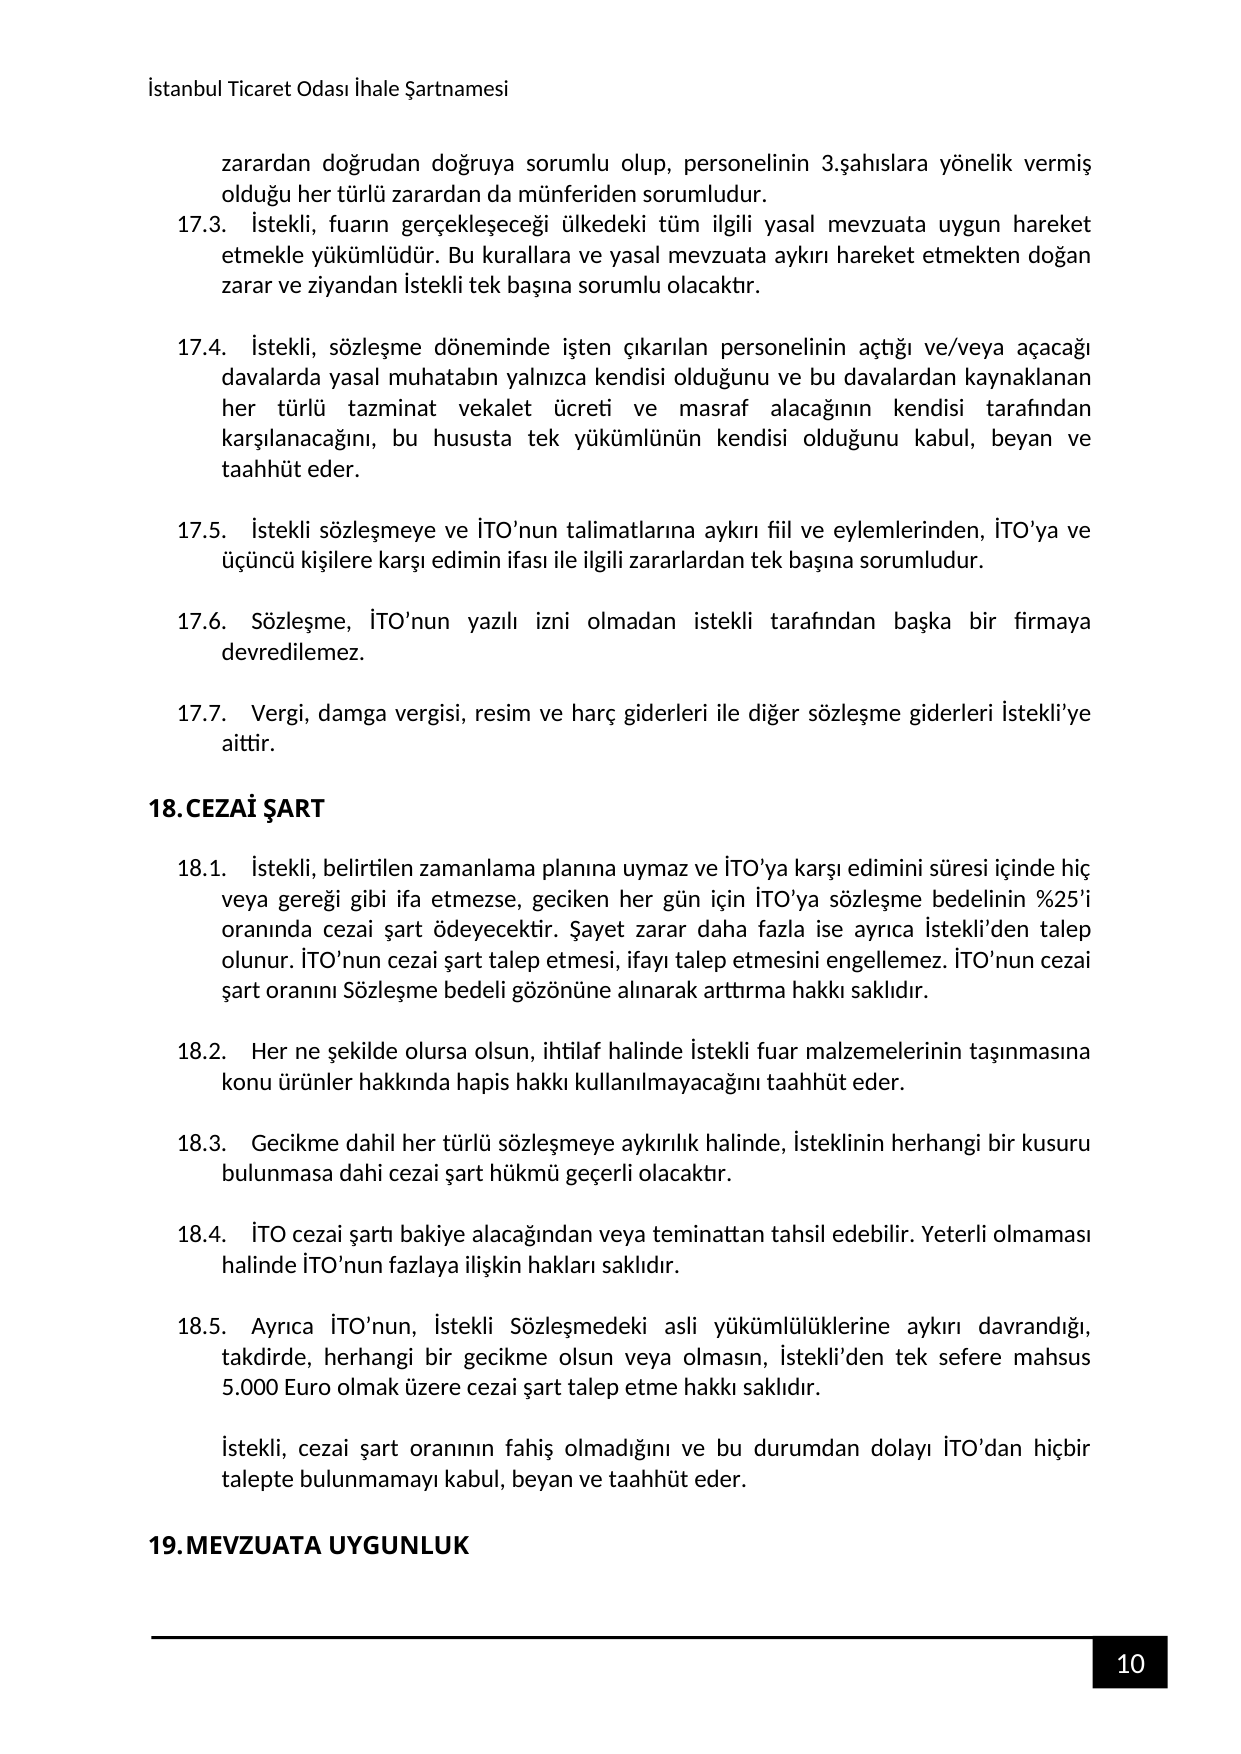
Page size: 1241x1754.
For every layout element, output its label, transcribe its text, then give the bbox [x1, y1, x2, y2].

list Ayrıca İTO’nun, İstekli Sözleşmedeki asli yükümlülüklerine aykırı davrandığı, takdirde, herhangi bir gecikme olsun veya olmasın, İstekli’den tek sefere mahsus 5.000 Euro olmak üzere cezai şart talep etme hakkı saklıdır. [176, 1310, 1093, 1402]
list İstekli, fuarın gerçekleşeceği ülkedeki tüm ilgili yasal mevzuata uygun hareket etmekle yükümlüdür. Bu kurallara ve yasal mevzuata aykırı hareket etmekten doğan zarar ve ziyandan İstekli tek başına sorumlu olacaktır. [176, 209, 1093, 300]
list İTO cezai şartı bakiye alacağından veya teminattan tahsil edebilir. Yeterli olmaması halinde İTO’nun fazlaya ilişkin hakları saklıdır. [176, 1218, 1093, 1279]
list Sözleşme, İTO’nun yazılı izni olmadan istekli tarafından başka bir firmaya devredilemez. [176, 605, 1093, 666]
list İstekli, sözleşme döneminde işten çıkarılan personelinin açtığı ve/veya açacağı davalarda yasal muhatabın yalnızca kendisi olduğunu ve bu davalardan kaynaklanan her türlü tazminat vekalet ücreti ve masraf alacağının kendisi tarafından karşılanacağını, bu hususta tek yükümlünün kendisi olduğunu kabul, beyan ve taahhüt eder. [176, 331, 1093, 483]
list İstekli, belirtilen zamanlama planına uymaz ve İTO’ya karşı edimini süresi içinde hiç veya gereği gibi ifa etmezse, geciken her gün için İTO’ya sözleşme bedelinin %25’i oranında cezai şart ödeyecektir. Şayet zarar daha fazla ise ayrıca İstekli’den talep olunur. İTO’nun cezai şart talep etmesi, ifayı talep etmesini engellemez. İTO’nun cezai şart oranını Sözleşme bedeli gözönüne alınarak arttırma hakkı saklıdır. [176, 852, 1093, 1005]
list Gecikme dahil her türlü sözleşmeye aykırılık halinde, İsteklinin herhangi bir kusuru bulunmasa dahi cezai şart hükmü geçerli olacaktır. [176, 1127, 1093, 1188]
list İstekli sözleşmeye ve İTO’nun talimatlarına aykırı fiil ve eylemlerinden, İTO’ya ve üçüncü kişilere karşı edimin ifası ile ilgili zararlardan tek başına sorumludur. [176, 514, 1093, 575]
list Vergi, damga vergisi, resim ve harç giderleri ile diğer sözleşme giderleri İstekli’ye aittir. [176, 697, 1093, 758]
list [176, 148, 1093, 209]
subtitle CEZAİ ŞART [148, 790, 1093, 824]
list İstekli, cezai şart oranının fahiş olmadığını ve bu durumdan dolayı İTO’dan hiçbir talepte bulunmamayı kabul, beyan ve taahhüt eder. [221, 1432, 1093, 1493]
list Her ne şekilde olursa olsun, ihtilaf halinde İstekli fuar malzemelerinin taşınmasına konu ürünler hakkında hapis hakkı kullanılmayacağını taahhüt eder. [176, 1035, 1093, 1096]
subtitle MEVZUATA UYGUNLUK [148, 1528, 1093, 1562]
